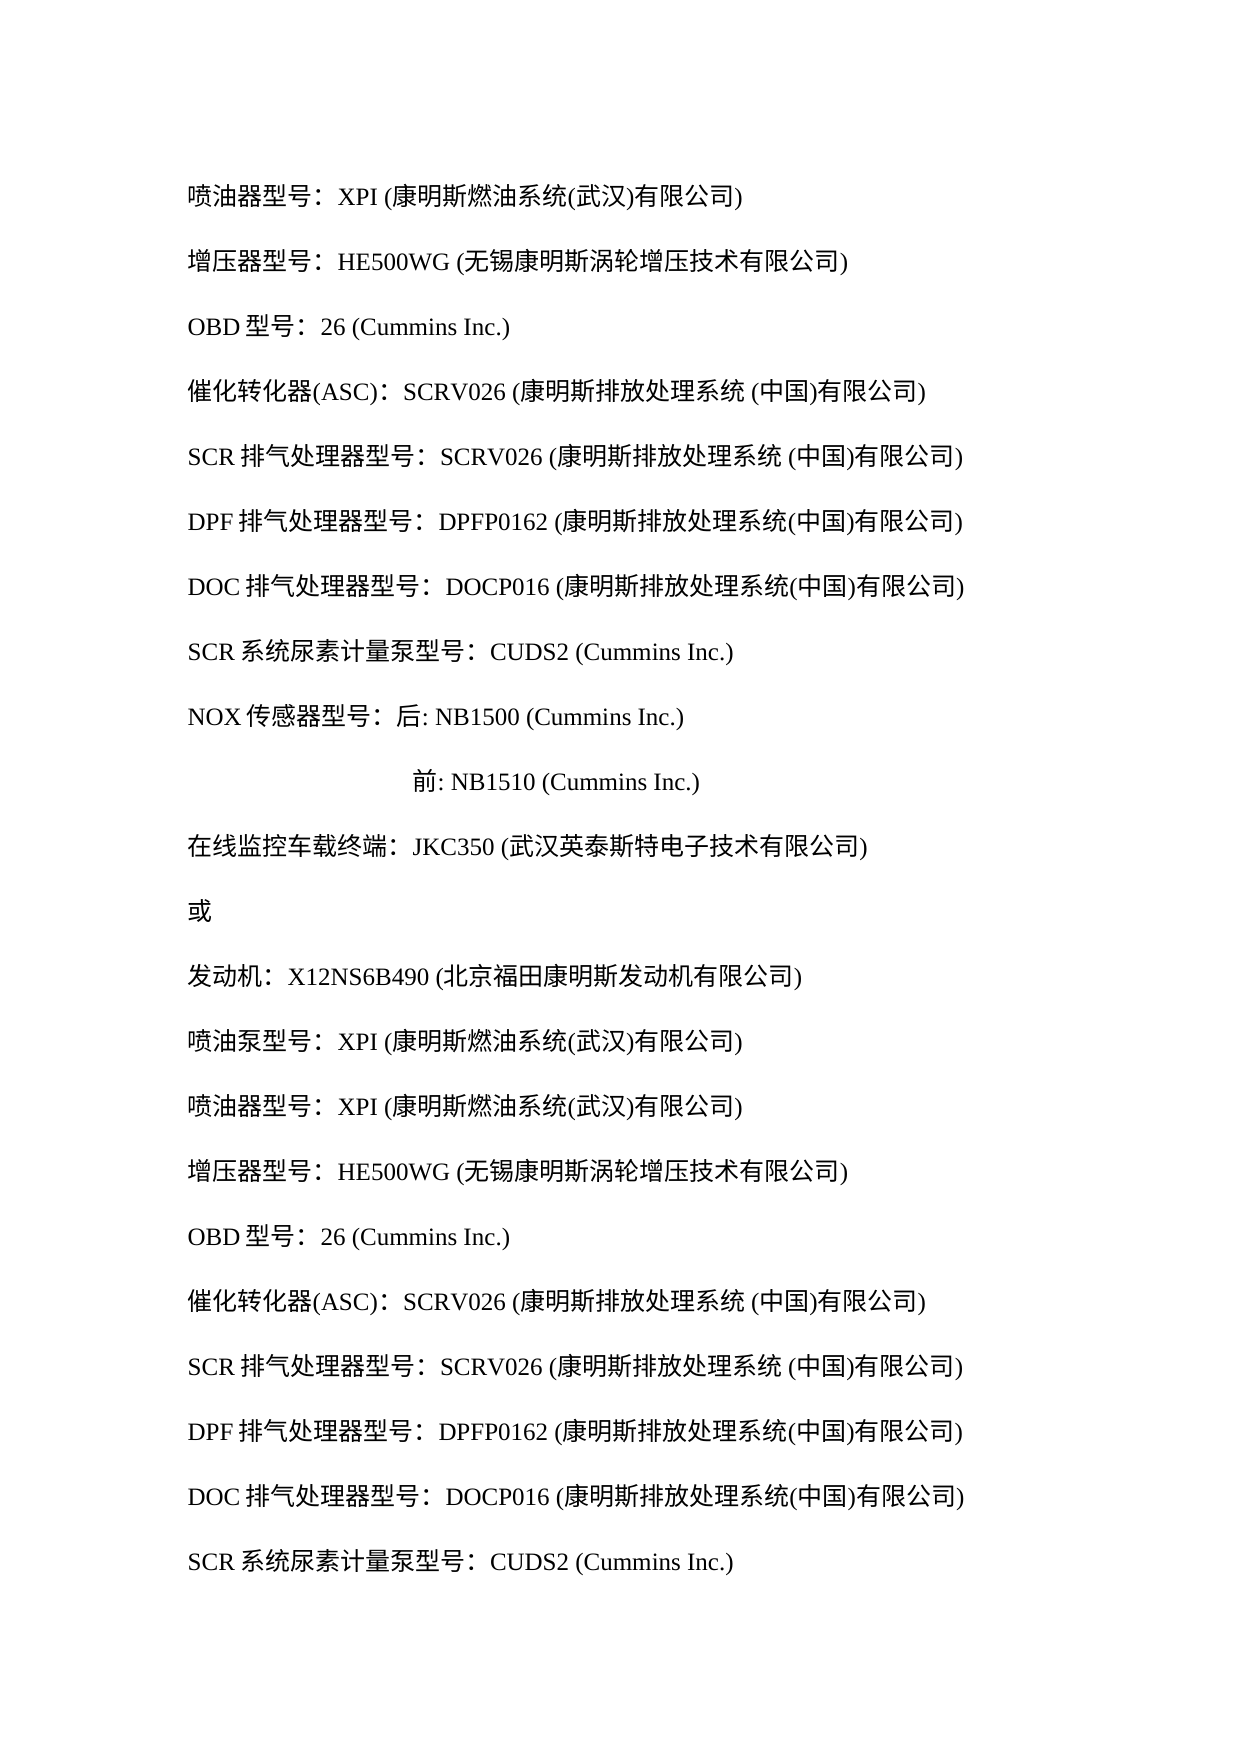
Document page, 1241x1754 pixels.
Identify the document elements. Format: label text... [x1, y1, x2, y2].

text 前: NB1510 (Cummins Inc.) [187, 747, 1053, 812]
text 或 [187, 877, 1053, 942]
text DOC排气处理器型号：DOCP016 (康明斯排放处理系统(中国)有限公司) [187, 552, 1053, 617]
text 喷油器型号：XPI (康明斯燃油系统(武汉)有限公司) [187, 1072, 1053, 1137]
text NOX传感器型号：后: NB1500 (Cummins Inc.) [187, 682, 1053, 747]
text DPF排气处理器型号：DPFP0162 (康明斯排放处理系统(中国)有限公司) [187, 1397, 1053, 1462]
text 催化转化器(ASC)：SCRV026 (康明斯排放处理系统 (中国)有限公司) [187, 357, 1053, 422]
text 发动机：X12NS6B490 (北京福田康明斯发动机有限公司) [187, 942, 1053, 1007]
text 喷油泵型号：XPI (康明斯燃油系统(武汉)有限公司) [187, 1007, 1053, 1072]
text SCR排气处理器型号：SCRV026 (康明斯排放处理系统 (中国)有限公司) [187, 422, 1053, 487]
text 喷油器型号：XPI (康明斯燃油系统(武汉)有限公司) [187, 162, 1053, 227]
text 增压器型号：HE500WG (无锡康明斯涡轮增压技术有限公司) [187, 1137, 1053, 1202]
text 增压器型号：HE500WG (无锡康明斯涡轮增压技术有限公司) [187, 227, 1053, 292]
text DOC排气处理器型号：DOCP016 (康明斯排放处理系统(中国)有限公司) [187, 1462, 1053, 1527]
text OBD型号：26 (Cummins Inc.) [187, 292, 1053, 357]
text OBD型号：26 (Cummins Inc.) [187, 1202, 1053, 1267]
text SCR系统尿素计量泵型号：CUDS2 (Cummins Inc.) [187, 1527, 1053, 1592]
text 催化转化器(ASC)：SCRV026 (康明斯排放处理系统 (中国)有限公司) [187, 1267, 1053, 1332]
text SCR系统尿素计量泵型号：CUDS2 (Cummins Inc.) [187, 617, 1053, 682]
text SCR排气处理器型号：SCRV026 (康明斯排放处理系统 (中国)有限公司) [187, 1332, 1053, 1397]
text DPF排气处理器型号：DPFP0162 (康明斯排放处理系统(中国)有限公司) [187, 487, 1053, 552]
text 在线监控车载终端：JKC350 (武汉英泰斯特电子技术有限公司) [187, 812, 1053, 877]
